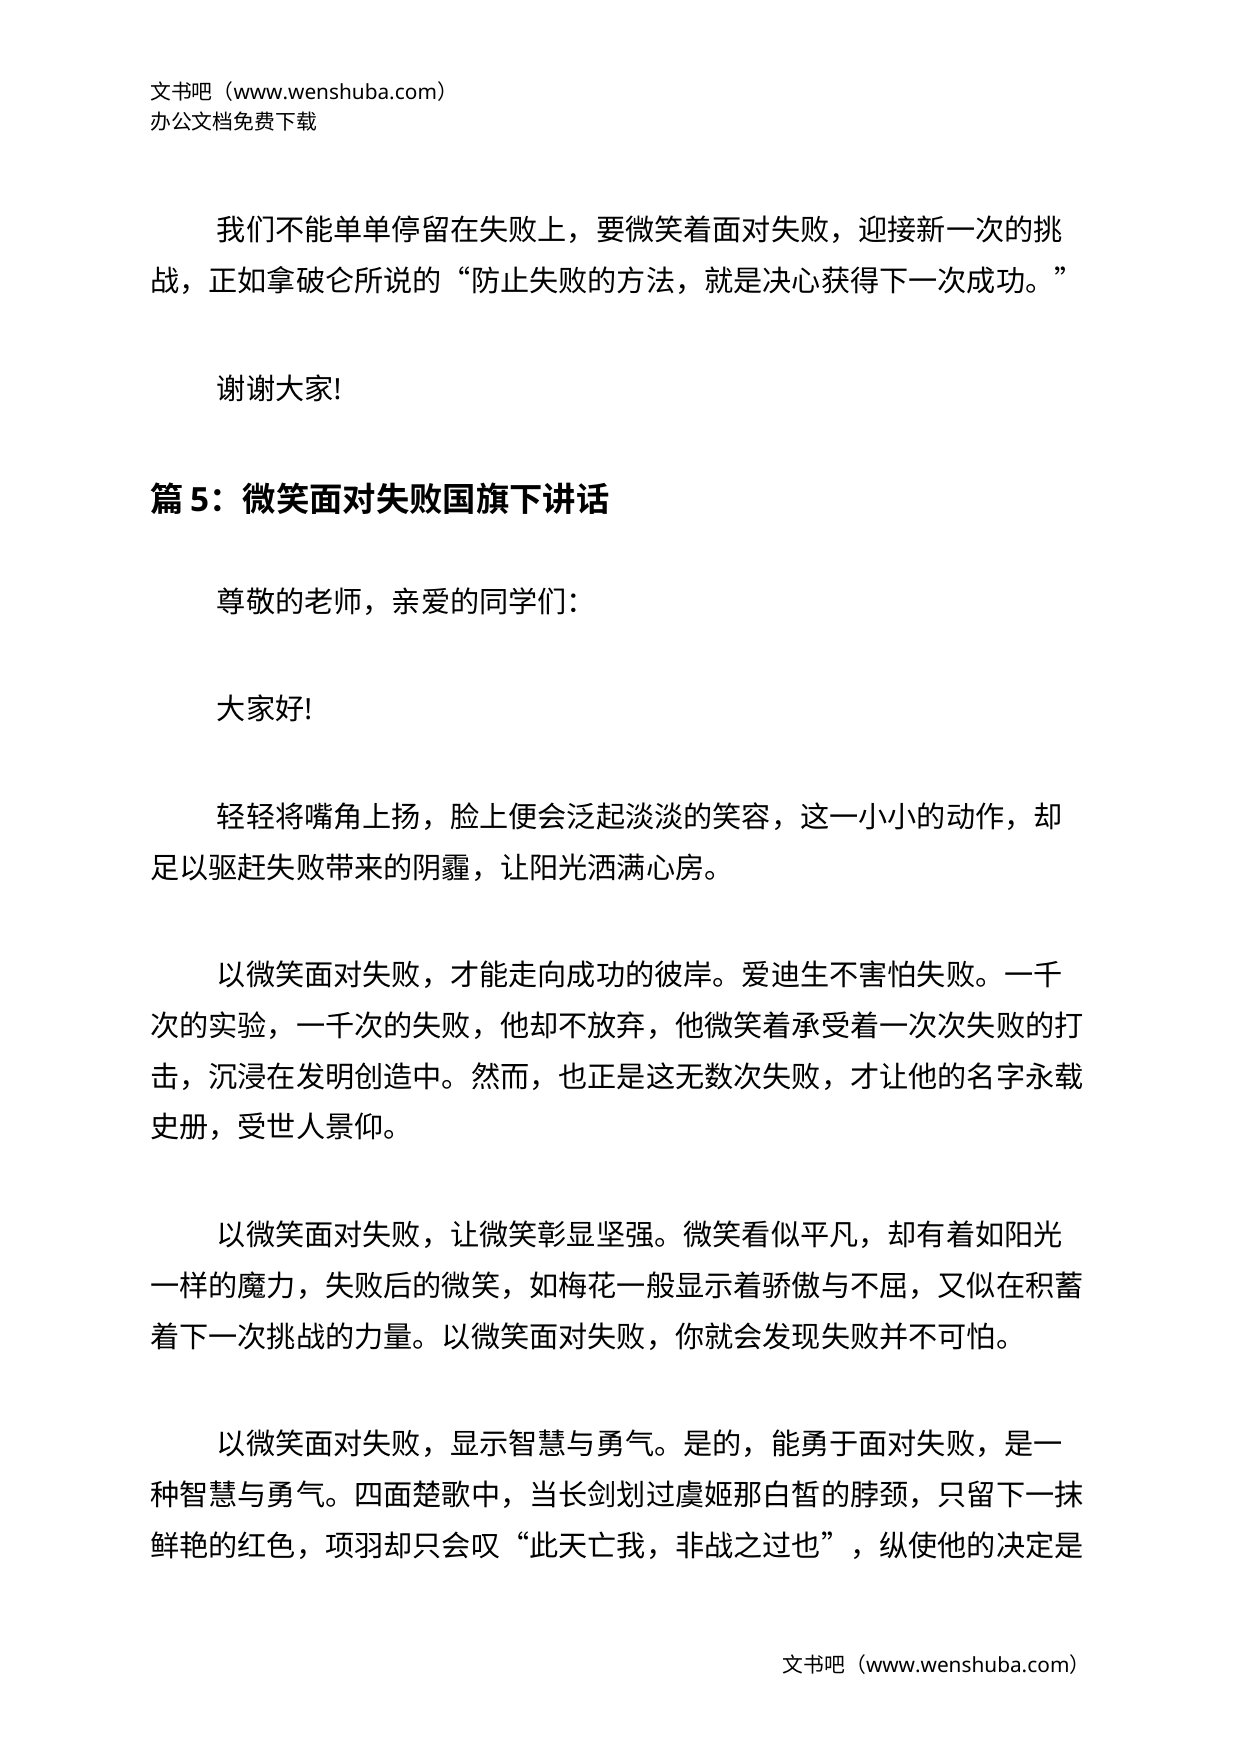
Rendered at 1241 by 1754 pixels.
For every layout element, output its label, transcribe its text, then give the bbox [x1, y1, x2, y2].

text 篇5：微笑面对失败国旗下讲话 [150, 473, 1090, 521]
text 以微笑面对失败，才能走向成功的彼岸。爱迪生不害怕失败。一千次的实验，一千次的失败，他却不放弃，他微笑着承受着一次次失败的打击，沉浸在发明创造中。然而，也正是这无数次失败，才让他的名字永载史册，受世人景仰。 [150, 952, 1090, 1146]
text 轻轻将嘴角上扬，脸上便会泛起淡淡的笑容，这一小小的动作，却足以驱赶失败带来的阴霾，让阳光洒满心房。 [150, 793, 1090, 887]
text 我们不能单单停留在失败上，要微笑着面对失败，迎接新一次的挑战，正如拿破仑所说的“防止失败的方法，就是决心获得下一次成功。” [150, 207, 1090, 300]
text 谢谢大家! [150, 365, 1090, 408]
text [150, 1421, 1090, 1564]
text 以微笑面对失败，让微笑彰显坚强。微笑看似平凡，却有着如阳光一样的魔力，失败后的微笑，如梅花一般显示着骄傲与不屈，又似在积蓄着下一次挑战的力量。以微笑面对失败，你就会发现失败并不可怕。 [150, 1212, 1090, 1355]
text 尊敬的老师，亲爱的同学们： [150, 578, 1090, 621]
text 大家好! [150, 686, 1090, 728]
